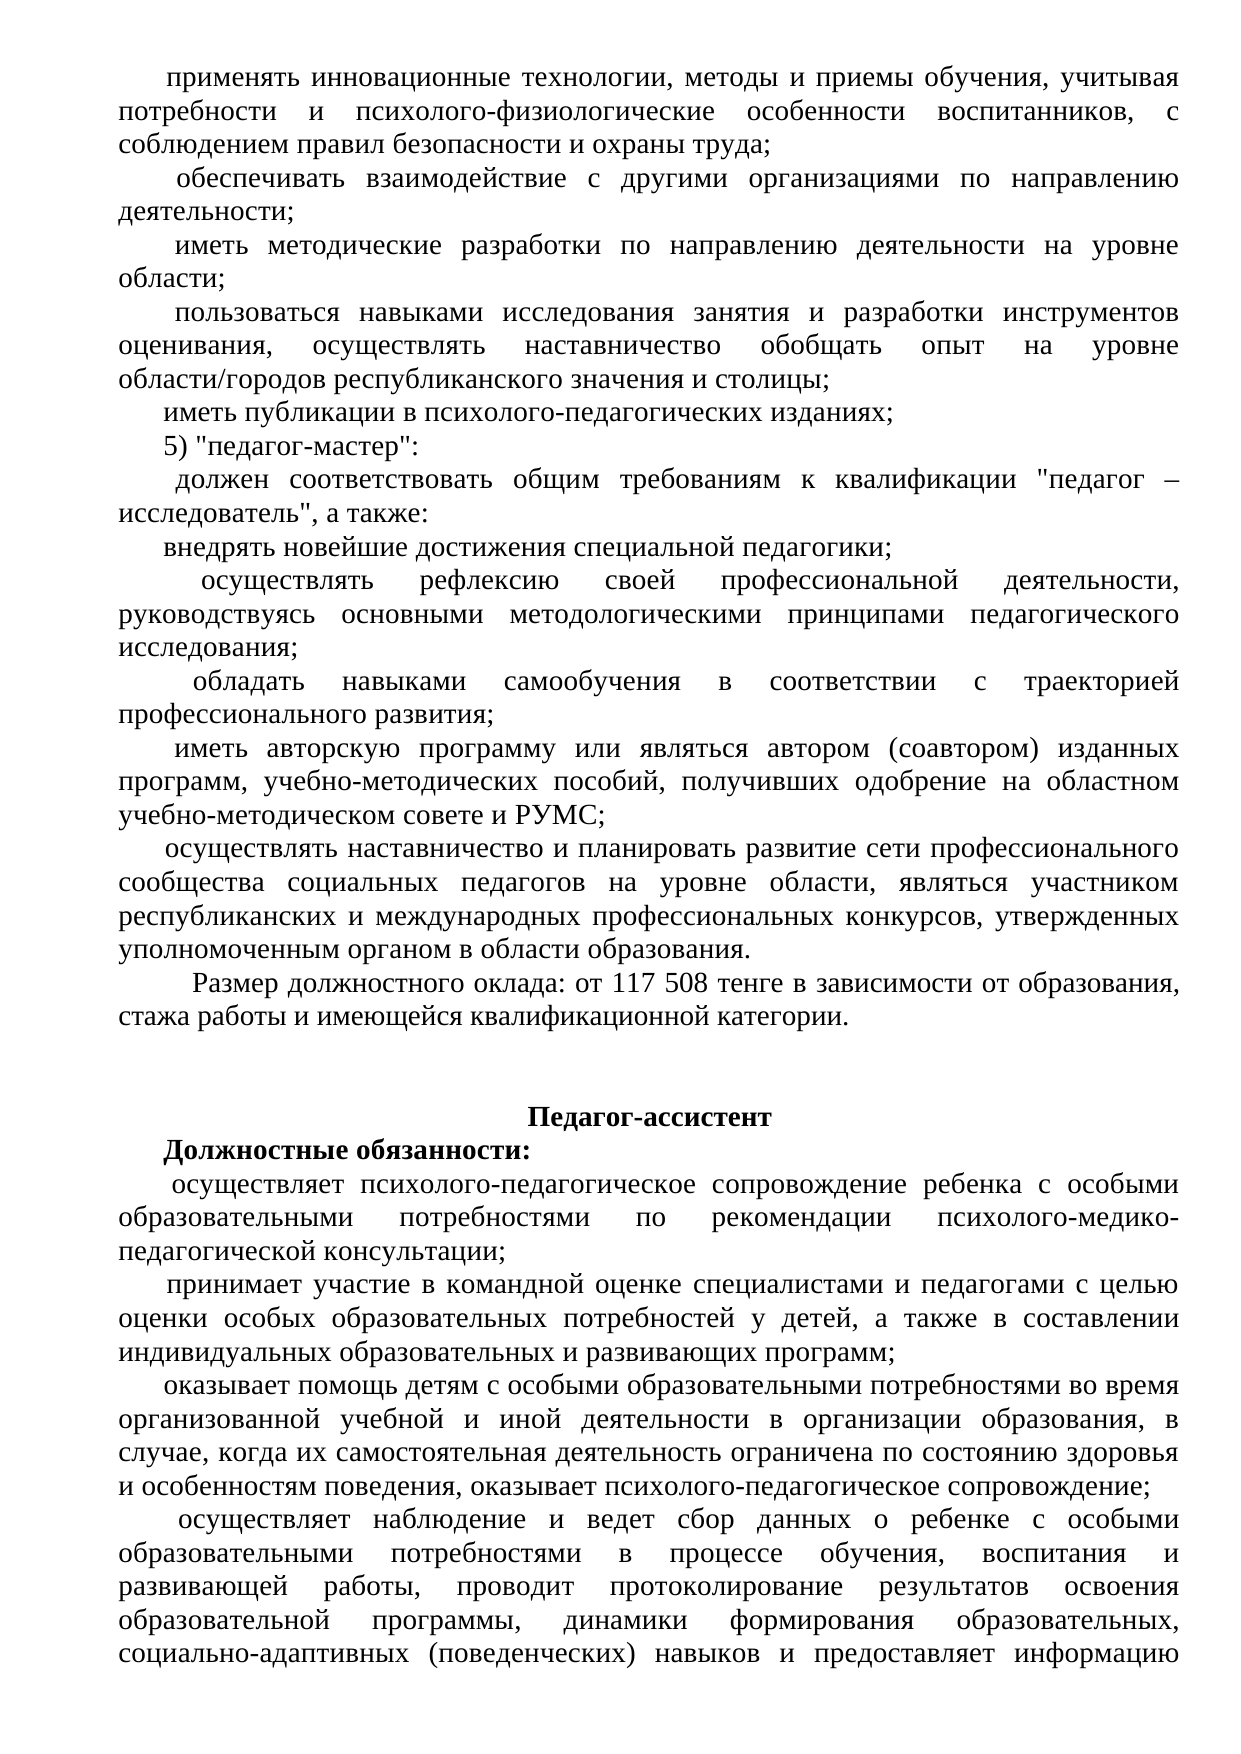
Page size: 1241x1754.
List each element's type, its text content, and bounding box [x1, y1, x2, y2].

text 5) "педагог-мастер": [118, 428, 1181, 462]
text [118, 1501, 1181, 1669]
text принимает участие в командной оценке специалистами и педагогами с целью оценки особых образовательных потребностей у детей, а также в составлении индивидуальных образовательных и развивающих программ; [118, 1267, 1181, 1367]
text осуществляет психолого-педагогическое сопровождение ребенка с особыми образовательными потребностями по рекомендации психолого-медико-педагогической консультации; [118, 1166, 1181, 1267]
text внедрять новейшие достижения специальной педагогики; [118, 529, 1181, 562]
text Педагог-ассистент [118, 1099, 1181, 1132]
text обеспечивать взаимодействие с другими организациями по направлению деятельности; [118, 160, 1181, 227]
text оказывает помощь детям с особыми образовательными потребностями во время организованной учебной и иной деятельности в организации образования, в случае, когда их самостоятельная деятельность ограничена по состоянию здоровья и особенностям поведения, оказывает психолого-педагогическое сопровождение; [118, 1367, 1181, 1501]
text Должностные обязанности: [118, 1132, 1181, 1166]
text иметь публикации в психолого-педагогических изданиях; [118, 394, 1181, 428]
text должен соответствовать общим требованиям к квалификации "педагог – исследователь", а также: [118, 462, 1181, 529]
text осуществлять наставничество и планировать развитие сети профессионального сообщества социальных педагогов на уровне области, являться участником республиканских и международных профессиональных конкурсов, утвержденных уполномоченным органом в области образования. [118, 831, 1181, 965]
text обладать навыками самообучения в соответствии с траекторией профессионального развития; [118, 663, 1181, 730]
text Размер должностного оклада: от 117 508 тенге в зависимости от образования, стажа работы и имеющейся квалификационной категории. [118, 965, 1181, 1032]
text применять инновационные технологии, методы и приемы обучения, учитывая потребности и психолого-физиологические особенности воспитанников, с соблюдением правил безопасности и охраны труда; [118, 59, 1181, 160]
text иметь методические разработки по направлению деятельности на уровне области; [118, 227, 1181, 294]
text пользоваться навыками исследования занятия и разработки инструментов оценивания, осуществлять наставничество обобщать опыт на уровне области/городов республиканского значения и столицы; [118, 294, 1181, 394]
text осуществлять рефлексию своей профессиональной деятельности, руководствуясь основными методологическими принципами педагогического исследования; [118, 562, 1181, 663]
text иметь авторскую программу или являться автором (соавтором) изданных программ, учебно-методических пособий, получивших одобрение на областном учебно-методическом совете и РУМС; [118, 730, 1181, 831]
